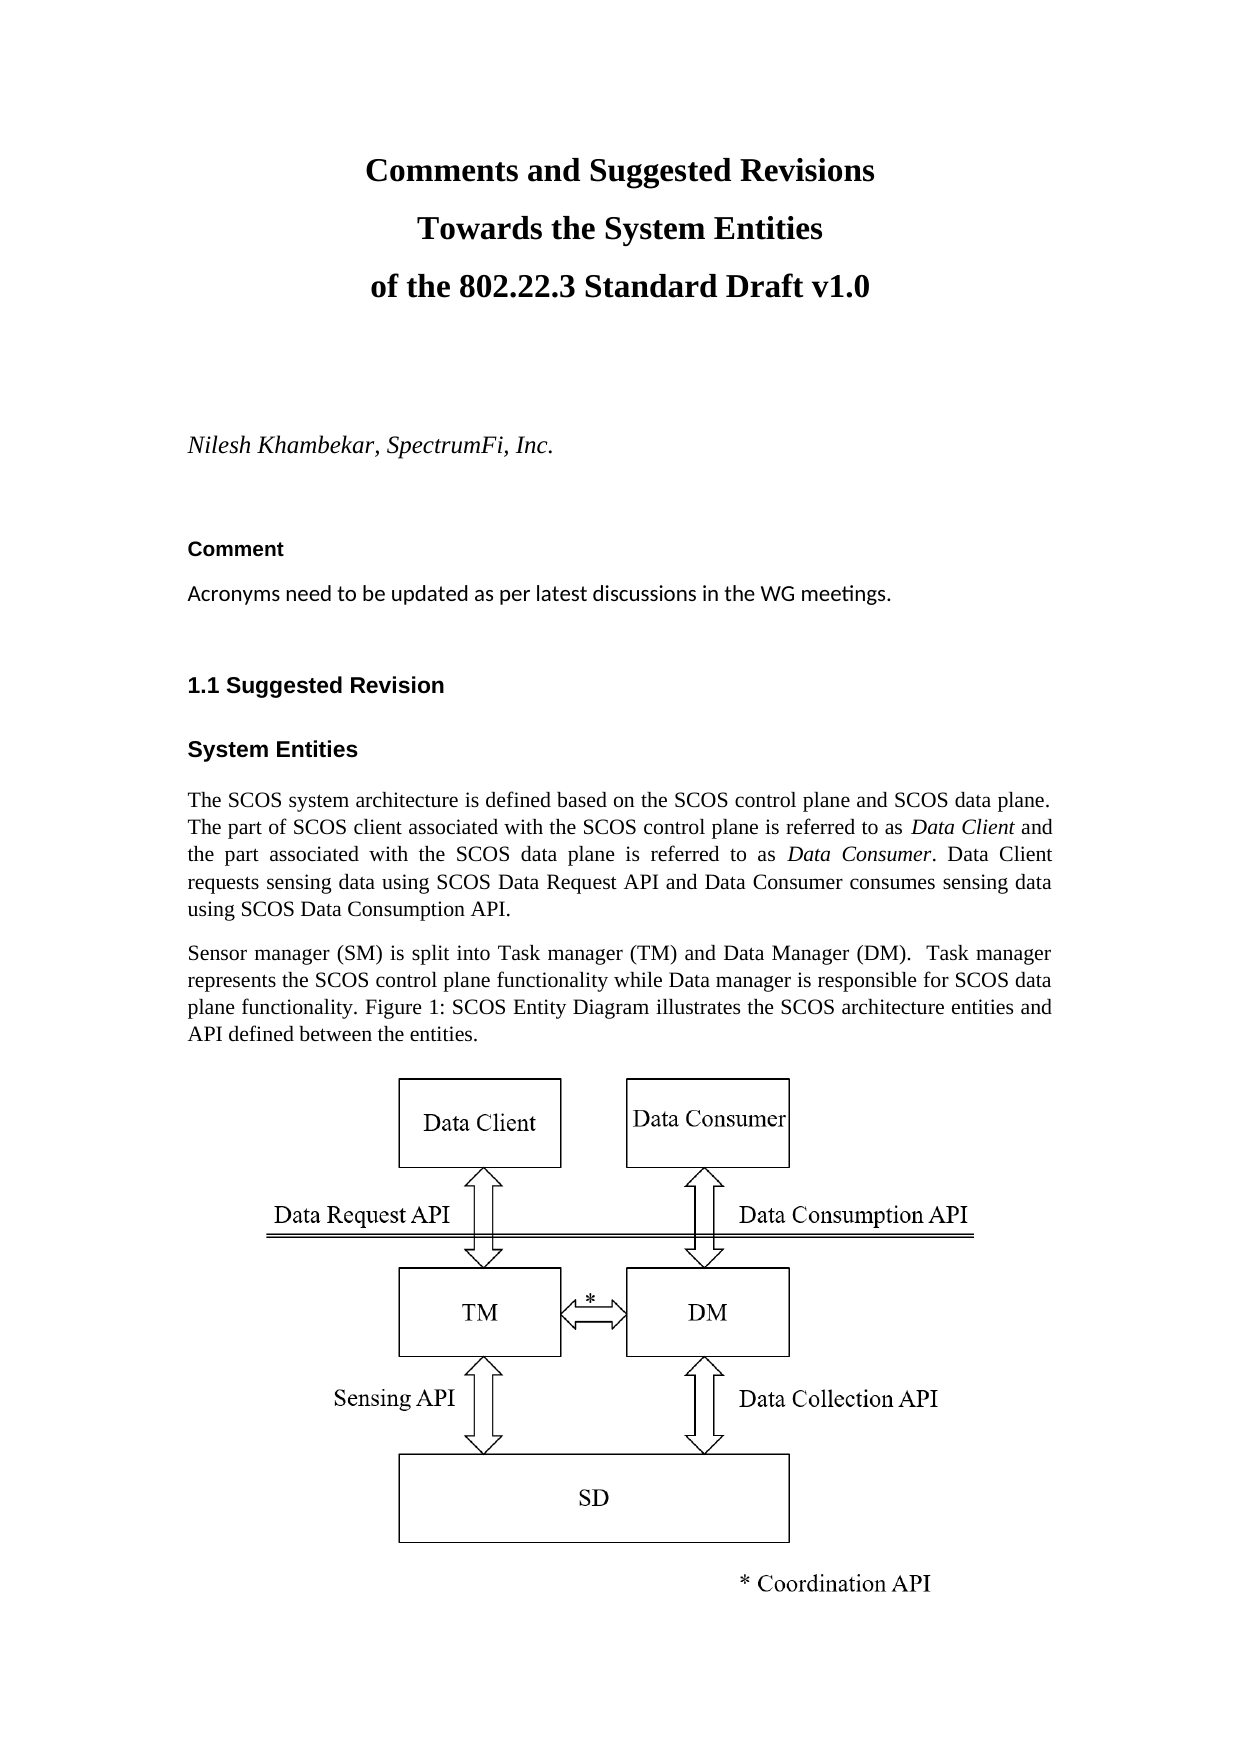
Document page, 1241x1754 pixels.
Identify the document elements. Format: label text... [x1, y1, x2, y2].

text The SCOS system architecture is defined based on the SCOS control plane and SCOS data plane. The part of SCOS client associated with the SCOS control plane is referred to as Data Client and the part associated with the SCOS data plane is referred to as Data Consumer. Data Client requests sensing data using SCOS Data Request API and Data Consumer consumes sensing data using SCOS Data Consumption API. [187, 787, 1053, 921]
list System Entities [187, 736, 1053, 762]
list Comment [187, 537, 1053, 561]
text Towards the System Entities [187, 208, 1053, 246]
text Comments and Suggested Revisions [187, 150, 1053, 188]
text of the 802.22.3 Standard Draft v1.0 [187, 266, 1053, 304]
text Acronyms need to be updated as per latest discussions in the WG meetings. [187, 579, 1053, 607]
text Nilesh Khambekar, SpectrumFi, Inc. [187, 430, 1053, 458]
picture [266, 1065, 974, 1599]
list Suggested Revision [187, 672, 1053, 698]
